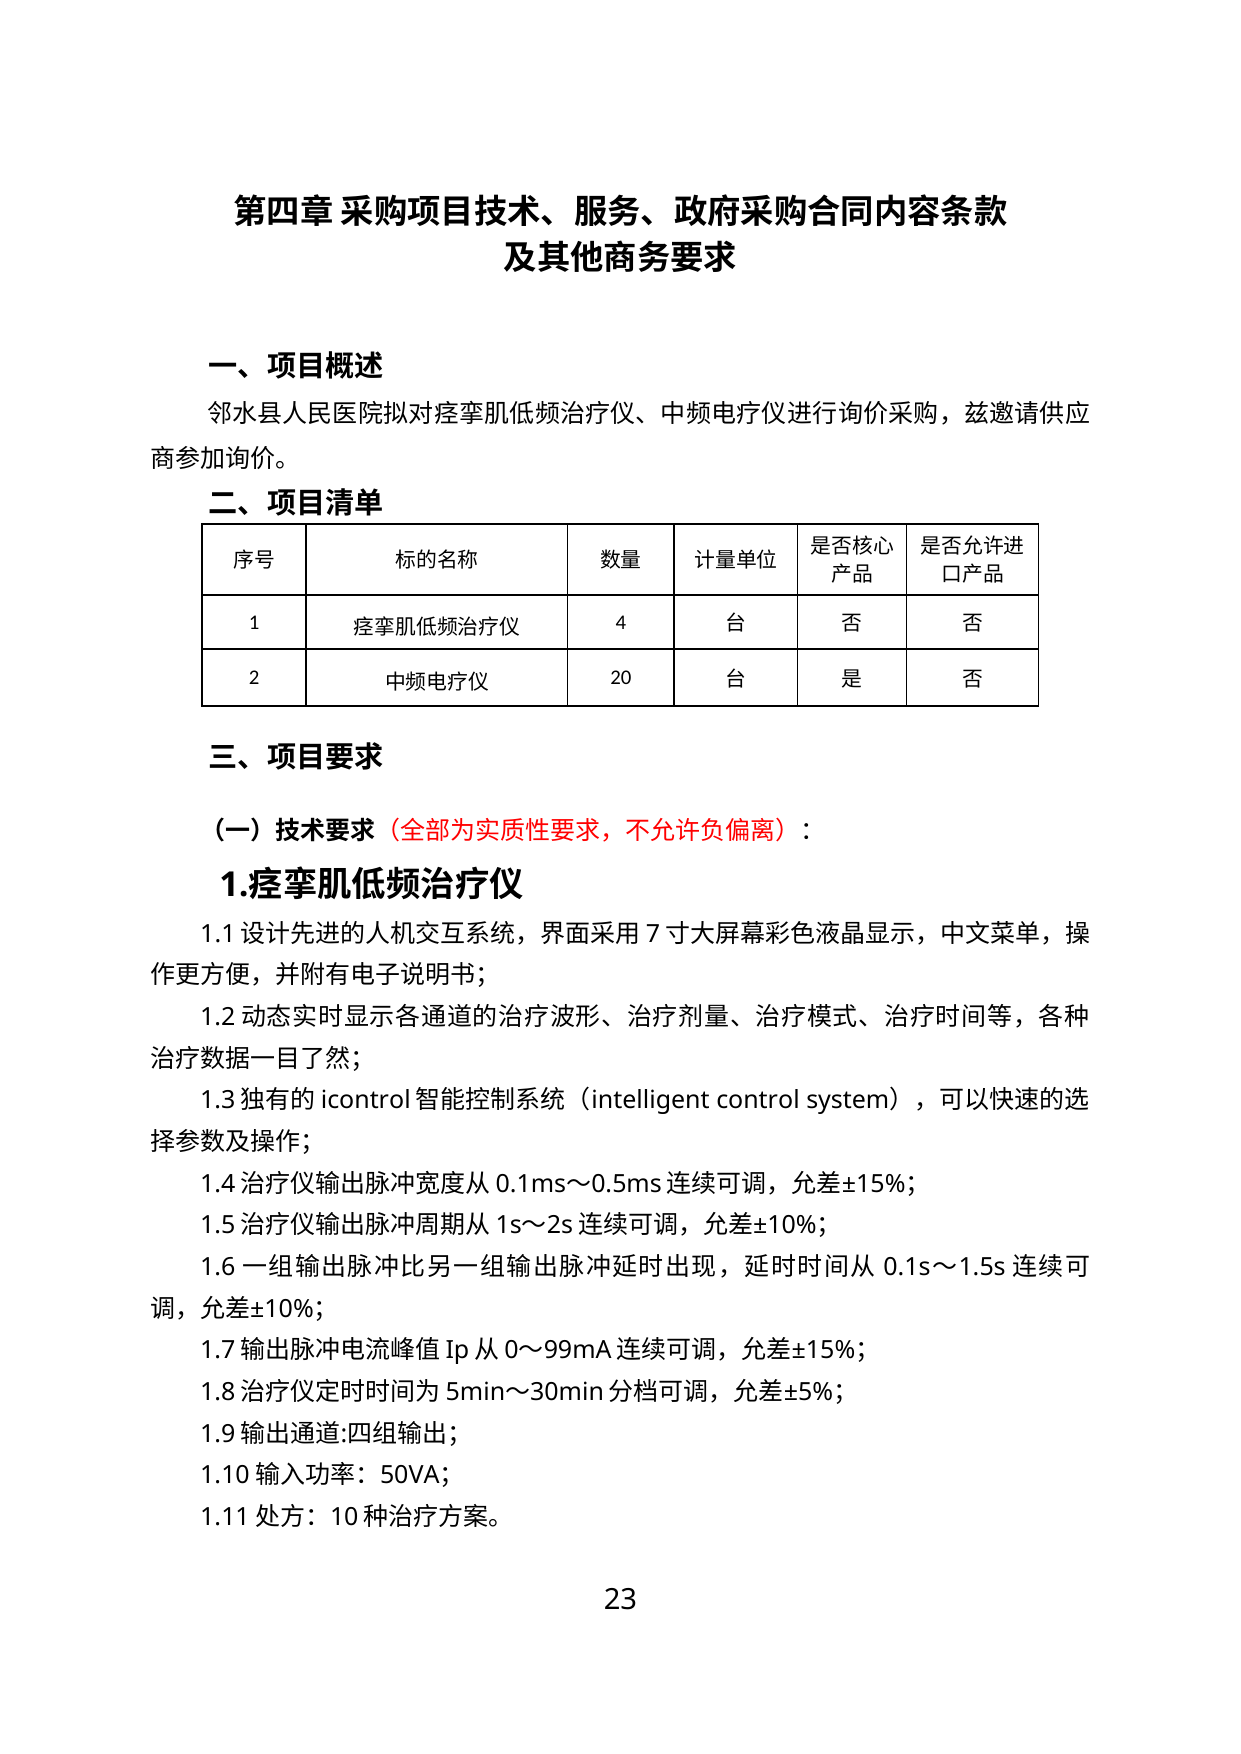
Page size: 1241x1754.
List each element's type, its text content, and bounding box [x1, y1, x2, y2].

text 1.9输出通道:四组输出； [150, 1409, 1090, 1450]
text 1.11处方：10种治疗方案。 [150, 1492, 1090, 1534]
table_header 数量 [568, 525, 673, 594]
table_cell 1 [203, 596, 305, 648]
text 1.2动态实时显示各通道的治疗波形、治疗剂量、治疗模式、治疗时间等，各种治疗数据一目了然； [150, 992, 1090, 1075]
text 1.10输入功率：50VA； [150, 1450, 1090, 1492]
table_cell 否 [907, 650, 1038, 705]
list 及其他商务要求 [150, 233, 1090, 279]
table_header 序号 [203, 525, 305, 594]
text 1.3独有的icontrol智能控制系统（intelligent control system），可以快速的选择参数及操作； [150, 1075, 1090, 1159]
table_cell 痉挛肌低频治疗仪 [307, 596, 567, 648]
list 采购项目技术、服务、政府采购合同内容条款 [150, 187, 1090, 233]
text 1.7输出脉冲电流峰值Ip从0～99mA连续可调，允差±15%； [150, 1325, 1090, 1367]
table_cell 20 [568, 650, 673, 705]
table_cell 台 [675, 650, 797, 705]
table_header 标的名称 [307, 525, 567, 594]
subtitle 三、项目要求 [150, 734, 1090, 775]
table_header 是否允许进口产品 [907, 525, 1038, 594]
table_cell 否 [907, 596, 1038, 648]
text 一、项目概述 [150, 339, 1090, 385]
text 1.8治疗仪定时时间为5min～30min分档可调，允差±5%； [150, 1367, 1090, 1409]
text 1.6一组输出脉冲比另一组输出脉冲延时出现，延时时间从0.1s～1.5s连续可调，允差±10%； [150, 1242, 1090, 1325]
list 二、项目清单 [150, 477, 1090, 523]
text 1.痉挛肌低频治疗仪 [150, 848, 1090, 909]
text 1.5治疗仪输出脉冲周期从1s～2s连续可调，允差±10%； [150, 1200, 1090, 1242]
text 1.4治疗仪输出脉冲宽度从0.1ms～0.5ms连续可调，允差±15%； [150, 1159, 1090, 1200]
table_cell 4 [568, 596, 673, 648]
table_cell 2 [203, 650, 305, 705]
table_cell 中频电疗仪 [307, 650, 567, 705]
text （一）技术要求（全部为实质性要求，不允许负偏离）： [150, 802, 1090, 848]
list 邻水县人民医院拟对痉挛肌低频治疗仪、中频电疗仪进行询价采购，兹邀请供应商参加询价。 [150, 385, 1090, 477]
table_header 计量单位 [675, 525, 797, 594]
table_cell 台 [675, 596, 797, 648]
table_cell 否 [798, 596, 906, 648]
table_header 是否核心产品 [798, 525, 906, 594]
table_cell 是 [798, 650, 906, 705]
text 1.1设计先进的人机交互系统，界面采用7寸大屏幕彩色液晶显示，中文菜单，操作更方便，并附有电子说明书； [150, 909, 1090, 992]
